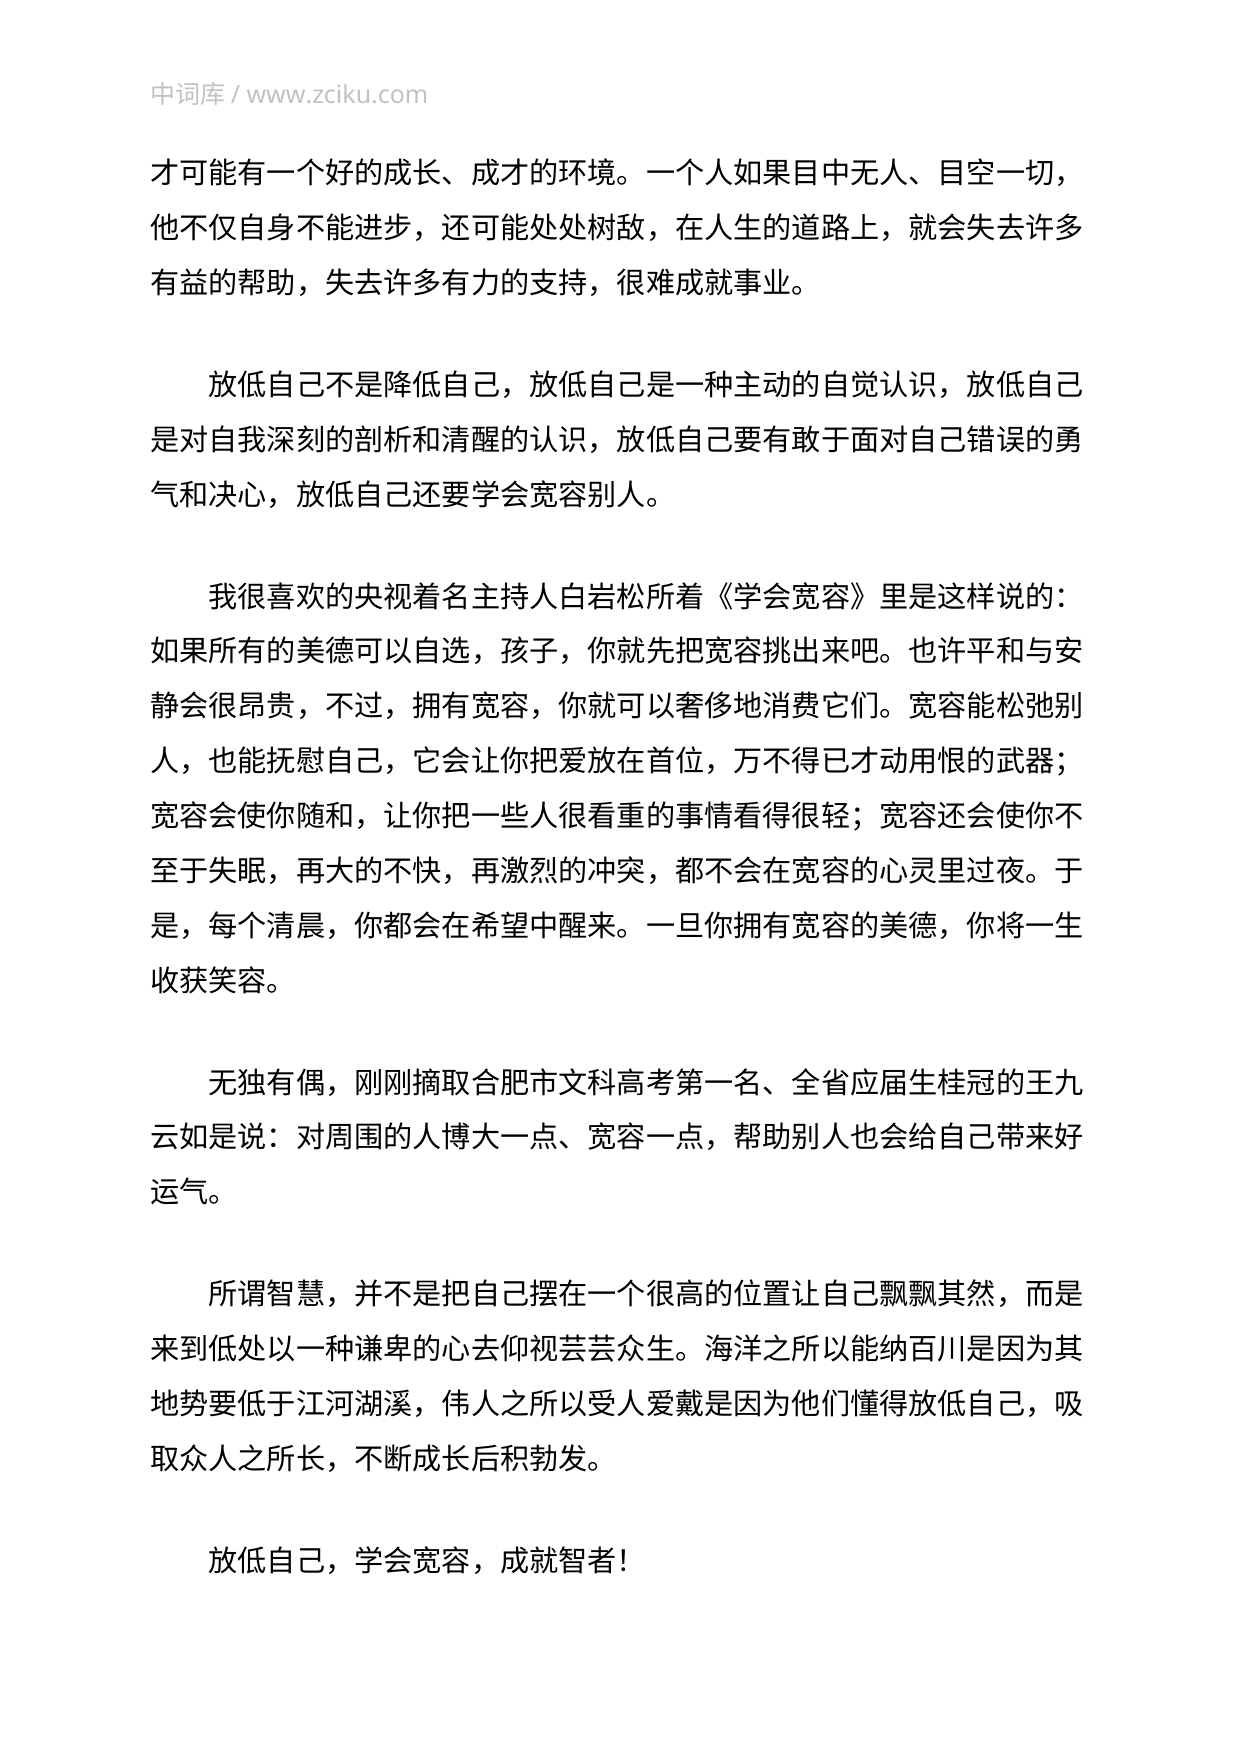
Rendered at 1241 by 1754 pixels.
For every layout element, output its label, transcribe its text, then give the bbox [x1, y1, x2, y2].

text 放低自己不是降低自己，放低自己是一种主动的自觉认识，放低自己是对自我深刻的剖析和清醒的认识，放低自己要有敢于面对自己错误的勇气和决心，放低自己还要学会宽容别人。 [150, 362, 1090, 514]
text 所谓智慧，并不是把自己摆在一个很高的位置让自己飘飘其然，而是来到低处以一种谦卑的心去仰视芸芸众生。海洋之所以能纳百川是因为其地势要低于江河湖溪，伟人之所以受人爱戴是因为他们懂得放低自己，吸取众人之所长，不断成长后积勃发。 [150, 1271, 1090, 1478]
text 我很喜欢的央视着名主持人白岩松所着《学会宽容》里是这样说的：如果所有的美德可以自选，孩子，你就先把宽容挑出来吧。也许平和与安静会很昂贵，不过，拥有宽容，你就可以奢侈地消费它们。宽容能松弛别人，也能抚慰自己，它会让你把爱放在首位，万不得已才动用恨的武器；宽容会使你随和，让你把一些人很看重的事情看得很轻；宽容还会使你不至于失眠，再大的不快，再激烈的冲突，都不会在宽容的心灵里过夜。于是，每个清晨，你都会在希望中醒来。一旦你拥有宽容的美德，你将一生收获笑容。 [150, 573, 1090, 1000]
text 放低自己，学会宽容，成就智者！ [150, 1537, 1090, 1579]
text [150, 150, 1090, 302]
text 无独有偶，刚刚摘取合肥市文科高考第一名、全省应届生桂冠的王九云如是说：对周围的人博大一点、宽容一点，帮助别人也会给自己带来好运气。 [150, 1059, 1090, 1211]
